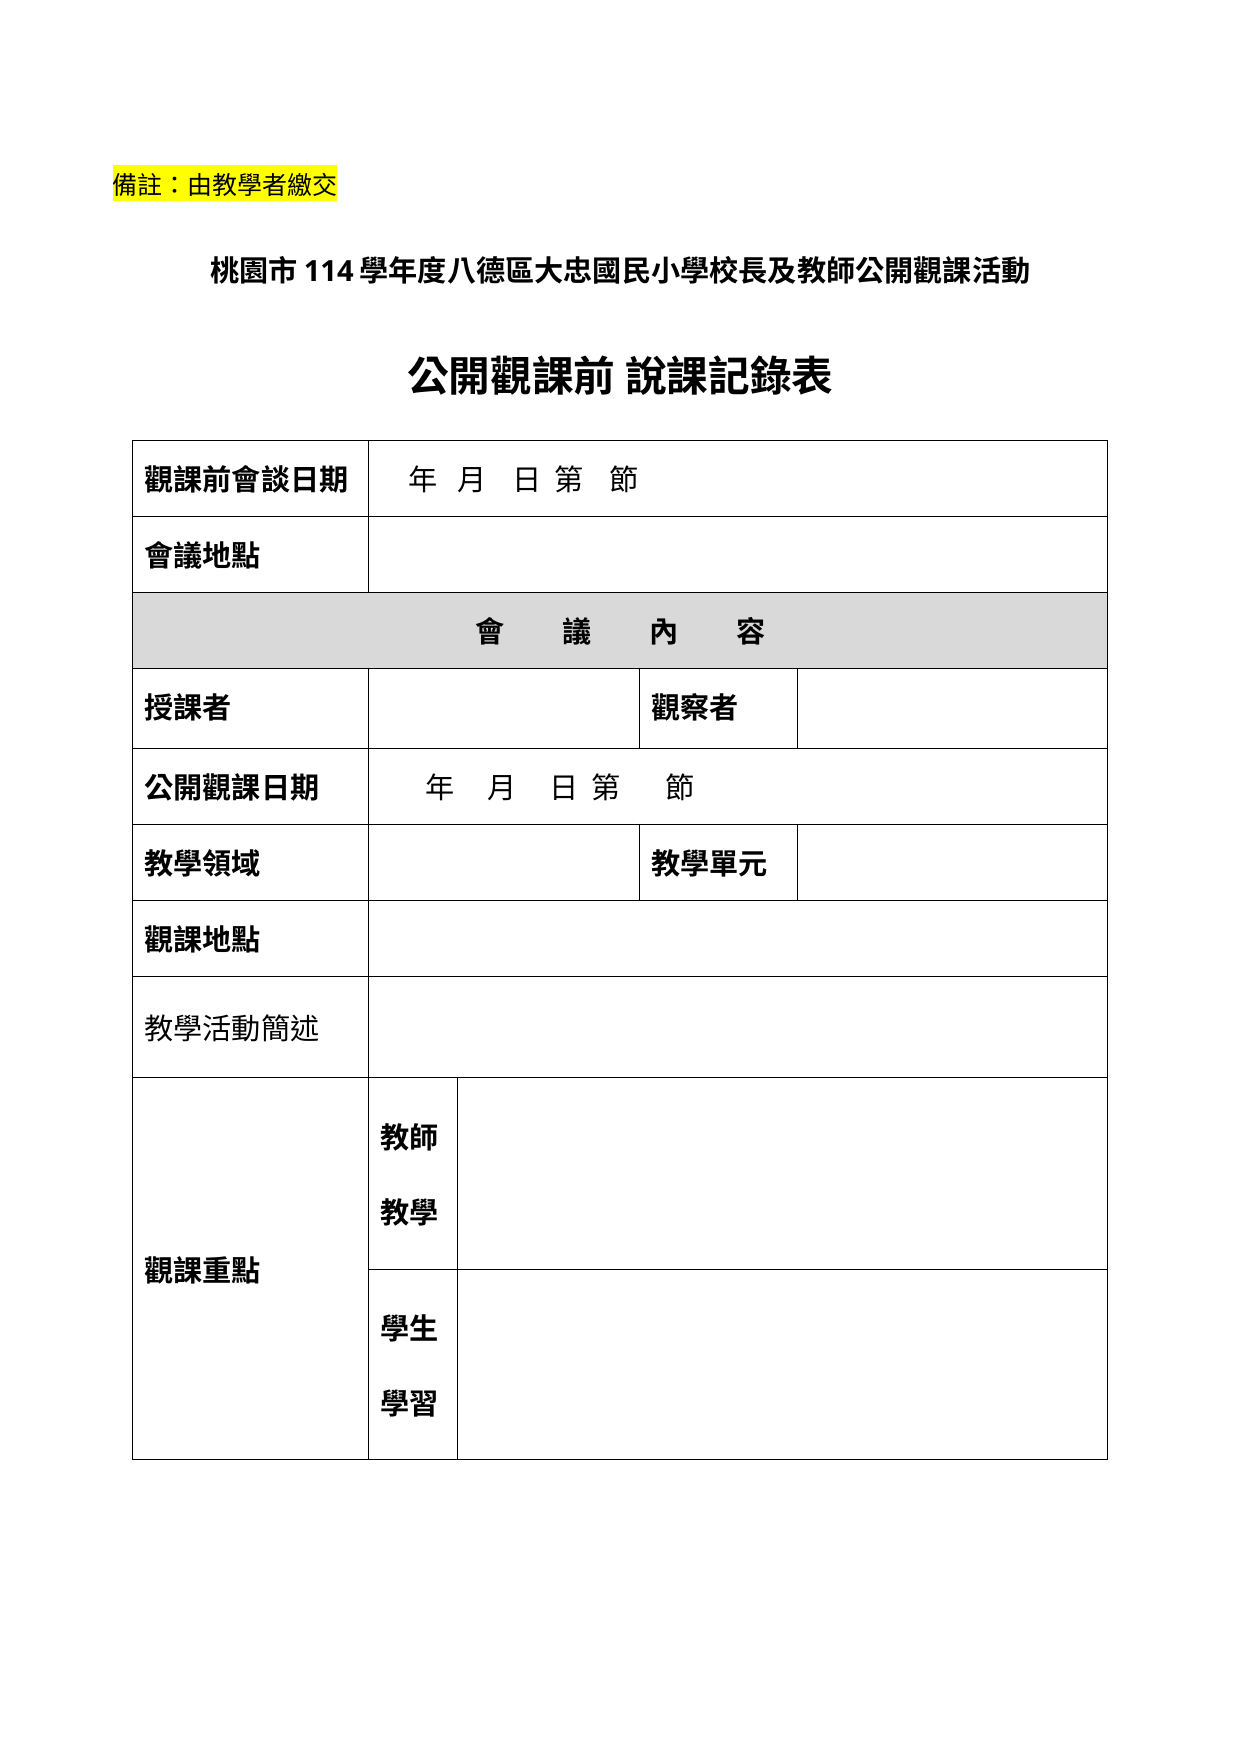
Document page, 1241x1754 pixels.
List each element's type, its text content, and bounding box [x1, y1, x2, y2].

table_cell 會議地點 [133, 517, 368, 592]
text 備註：由教學者繳交 [112, 164, 1128, 202]
table_cell 年 月 日 第 節 [369, 749, 1107, 823]
table_header 年 月 日 第 節 [369, 441, 1107, 516]
table_cell [798, 669, 1107, 747]
table_cell 觀課重點 [133, 1078, 368, 1459]
table_cell [369, 901, 1107, 976]
text 桃園市114學年度八德區大忠國民小學校長及教師公開觀課活動 [112, 231, 1128, 306]
table_cell [798, 825, 1107, 899]
table_cell [369, 669, 639, 747]
table_cell 學生學習 [369, 1270, 457, 1459]
table_cell 觀課地點 [133, 901, 368, 976]
table_cell [458, 1078, 1107, 1269]
table_header 觀課前會談日期 [133, 441, 368, 516]
table_cell 教學活動簡述 [133, 977, 368, 1077]
table_cell 教師教學 [369, 1078, 457, 1269]
table_cell 公開觀課日期 [133, 749, 368, 823]
table_cell 會議內容 [133, 593, 1107, 668]
table_cell 教學領域 [133, 825, 368, 899]
table_cell [458, 1270, 1107, 1459]
table_cell [369, 517, 1107, 592]
text 公開觀課前 說課記錄表 [112, 335, 1128, 410]
table_cell 教學單元 [640, 825, 797, 899]
table_cell [369, 977, 1107, 1077]
table_cell 授課者 [133, 669, 368, 747]
table_cell 觀察者 [640, 669, 797, 747]
table_cell [369, 825, 639, 899]
